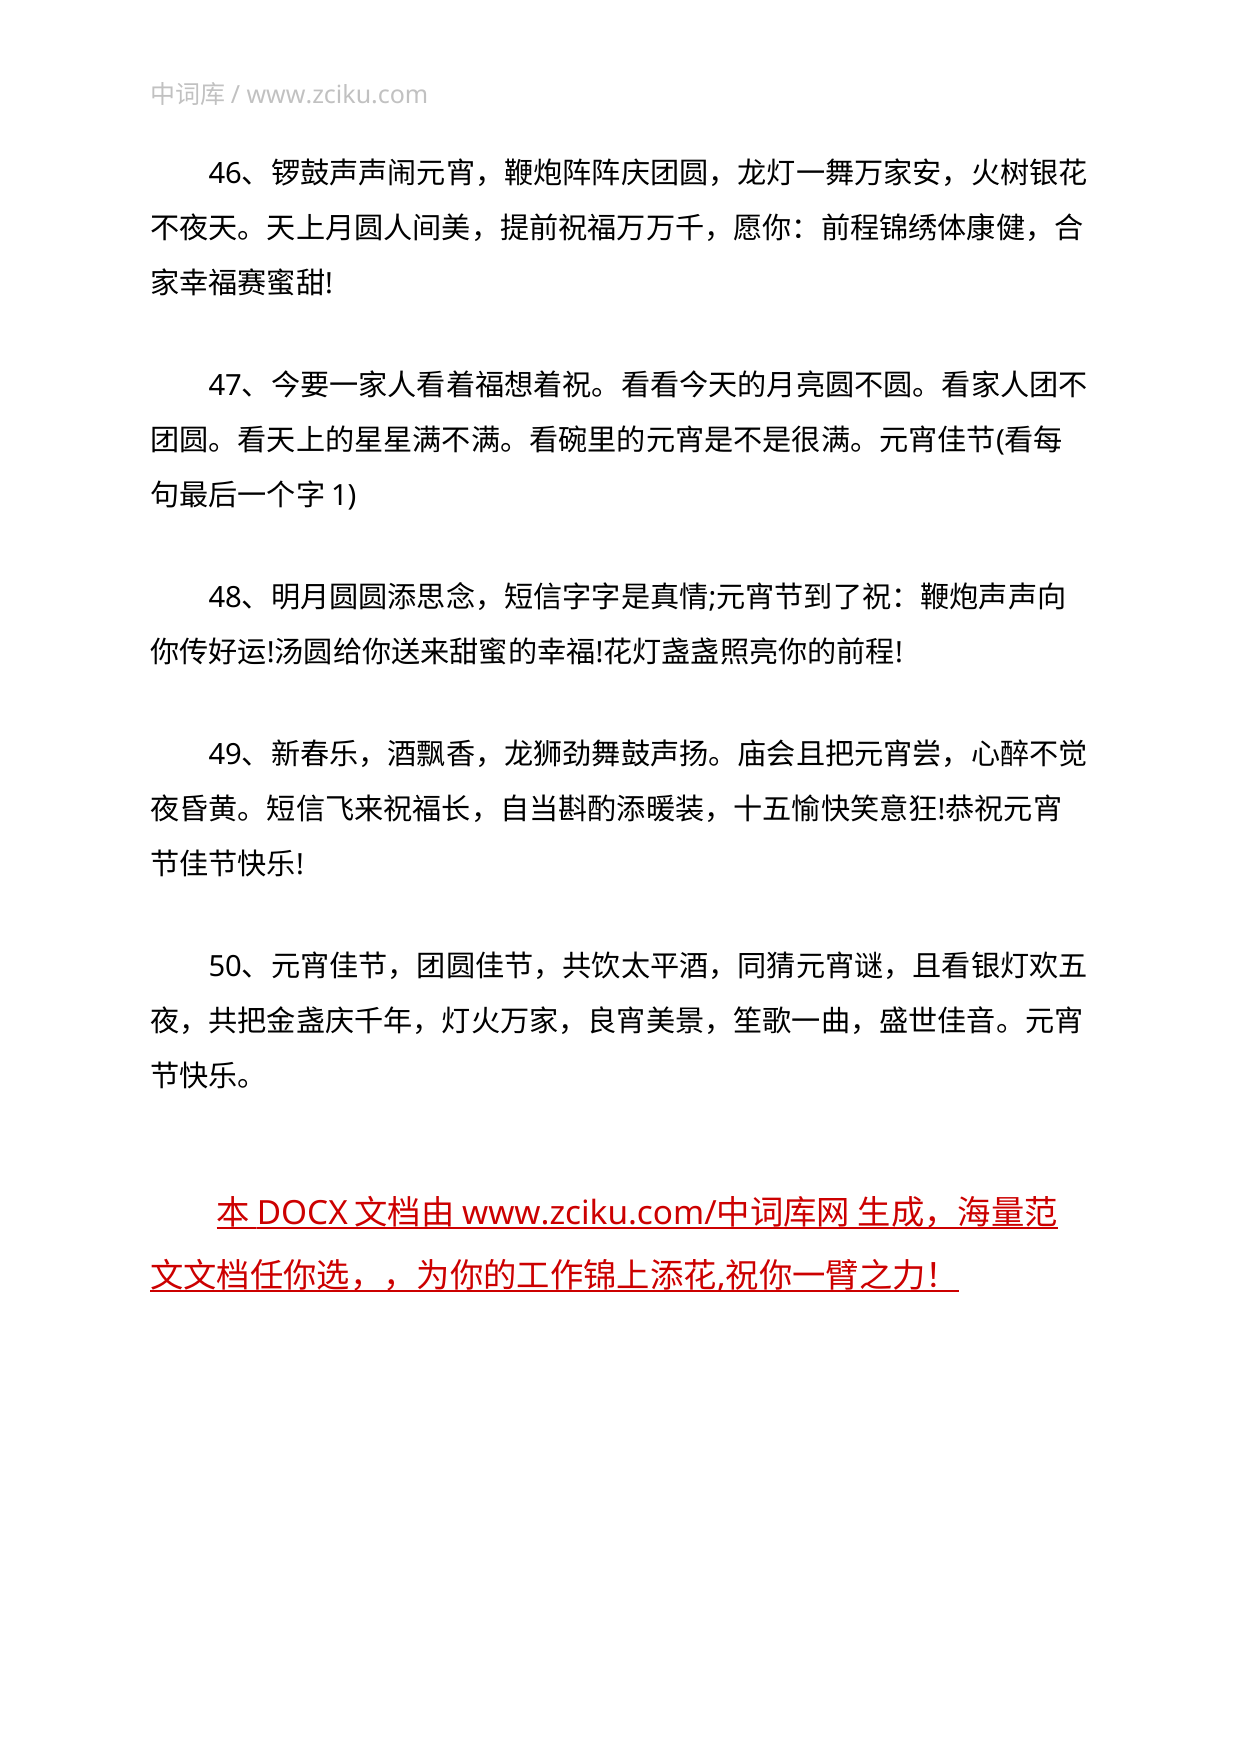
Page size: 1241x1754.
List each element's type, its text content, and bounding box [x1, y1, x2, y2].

text 46、锣鼓声声闹元宵，鞭炮阵阵庆团圆，龙灯一舞万家安，火树银花不夜天。天上月圆人间美，提前祝福万万千，愿你：前程锦绣体康健，合家幸福赛蜜甜! [150, 150, 1090, 302]
text 48、明月圆圆添思念，短信字字是真情;元宵节到了祝：鞭炮声声向你传好运!汤圆给你送来甜蜜的幸福!花灯盏盏照亮你的前程! [150, 574, 1090, 671]
text 49、新春乐，酒飘香，龙狮劲舞鼓声扬。庙会且把元宵尝，心醉不觉夜昏黄。短信飞来祝福长，自当斟酌添暖装，十五愉快笑意狂!恭祝元宵节佳节快乐! [150, 731, 1090, 883]
text 本DOCX文档由 www.zciku.com/中词库网 生成，海量范文文档任你选，，为你的工作锦上添花,祝你一臂之力！ [150, 1186, 1090, 1297]
text 50、元宵佳节，团圆佳节，共饮太平酒，同猜元宵谜，且看银灯欢五夜，共把金盏庆千年，灯火万家，良宵美景，笙歌一曲，盛世佳音。元宵节快乐。 [150, 943, 1090, 1095]
text 47、今要一家人看着福想着祝。看看今天的月亮圆不圆。看家人团不团圆。看天上的星星满不满。看碗里的元宵是不是很满。元宵佳节(看每句最后一个字1) [150, 362, 1090, 514]
